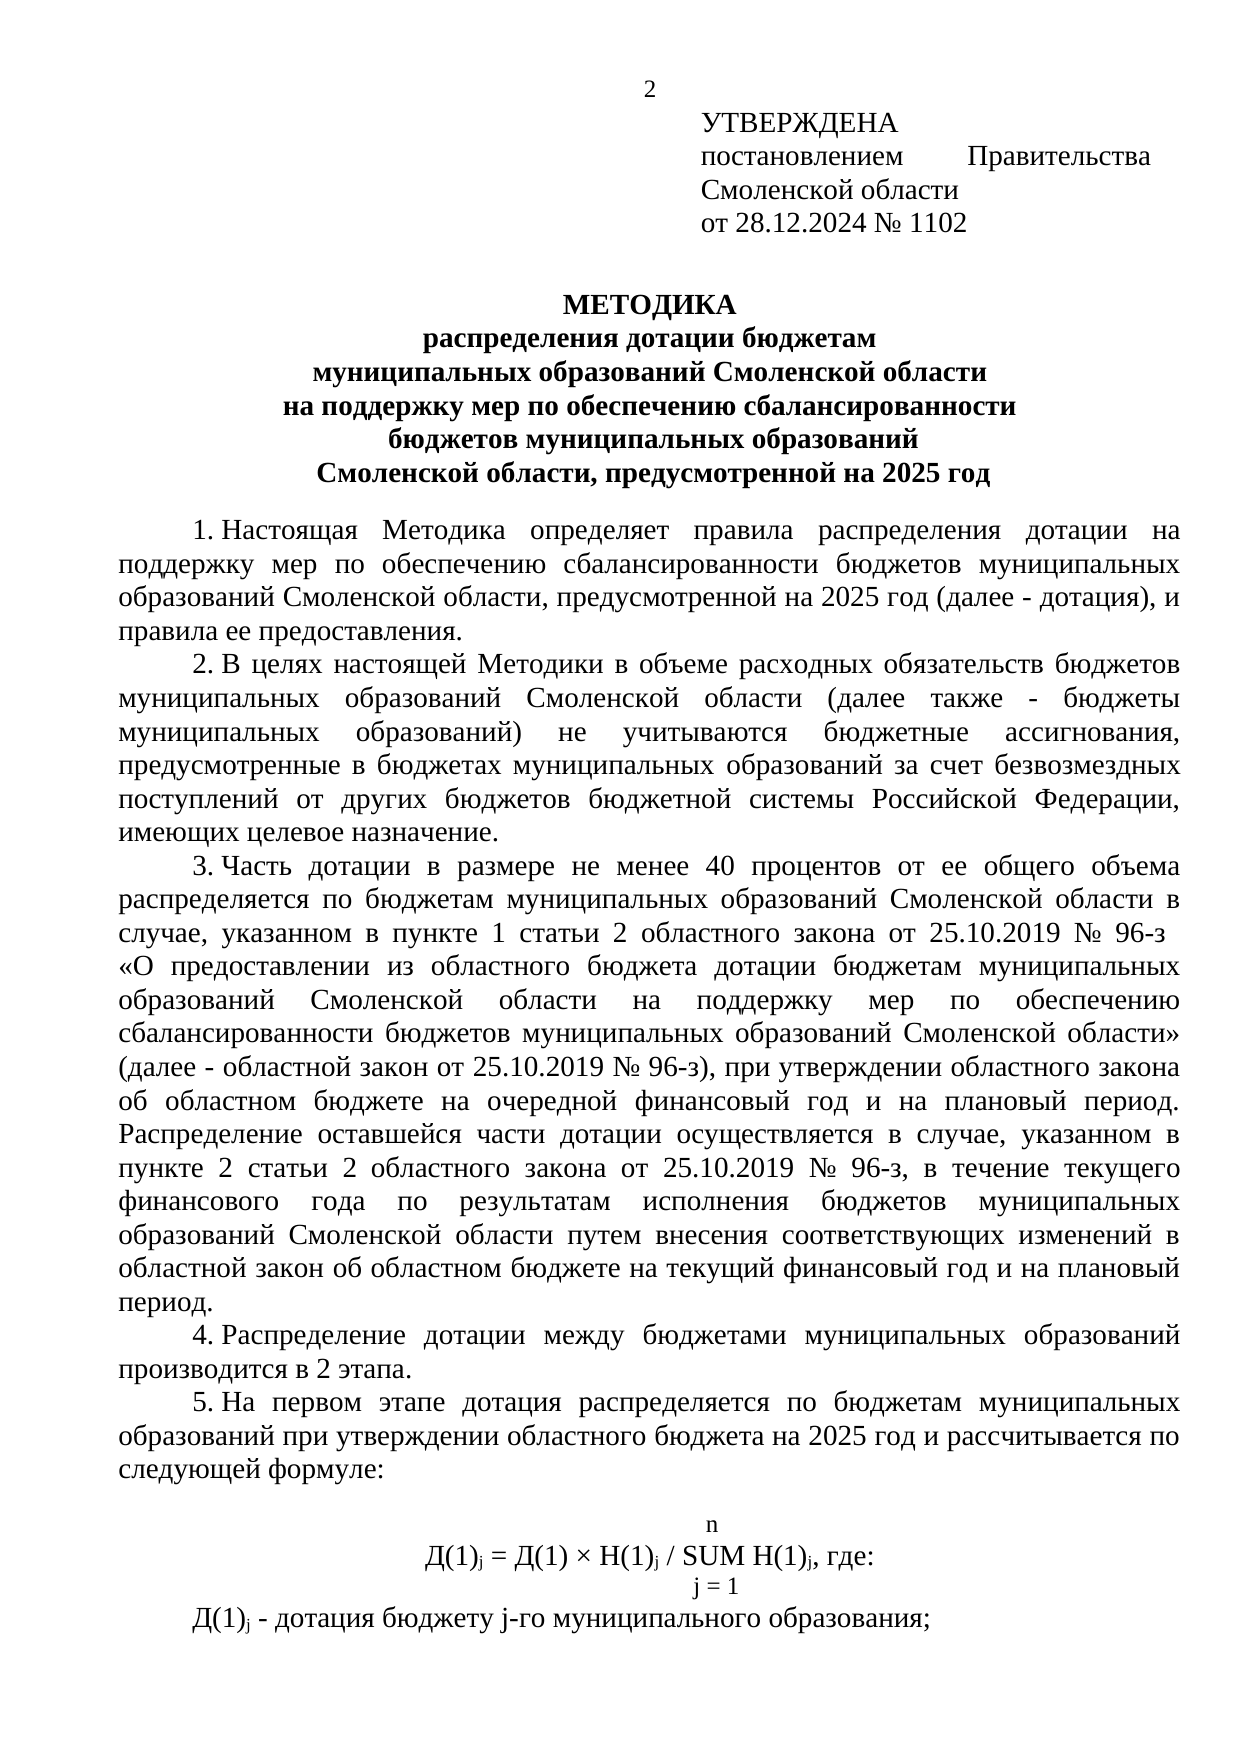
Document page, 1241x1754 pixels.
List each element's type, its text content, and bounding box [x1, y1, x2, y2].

text j = 1 [118, 1571, 1181, 1600]
text 3. Часть дотации в размере не менее 40 процентов от ее общего объема распределяется по бюджетам муниципальных образований Смоленской области в случае, указанном в пункте 1 статьи 2 областного закона от 25.10.2019 № 96-з «О предоставлении из областного бюджета дотации бюджетам муниципальных образований Смоленской области на поддержку мер по обеспечению сбалансированности бюджетов муниципальных образований Смоленской области» (далее - областной закон от 25.10.2019 № 96-з), при утверждении областного закона об областном бюджете на очередной финансовый год и на плановый период. Распределение оставшейся части дотации осуществляется в случае, указанном в пункте 2 статьи 2 областного закона от 25.10.2019 № 96-з, в течение текущего финансового года по результатам исполнения бюджетов муниципальных образований Смоленской области путем внесения соответствующих изменений в областной закон об областном бюджете на текущий финансовый год и на плановый период. [118, 848, 1181, 1317]
title бюджетов муниципальных образований [118, 421, 1181, 455]
text 4. Распределение дотации между бюджетами муниципальных образований производится в 2 этапа. [118, 1317, 1181, 1384]
text Д(1)j - дотация бюджету j-го муниципального образования; [118, 1600, 1181, 1634]
table_header УТВЕРЖДЕНА постановлением Правительства Смоленской области от 28.12.2024 № 1102 [689, 105, 1162, 253]
title распределения дотации бюджетам [118, 321, 1181, 354]
text Д(1)j = Д(1) × Н(1)j / SUM Н(1)j, где: [118, 1538, 1181, 1571]
text 2. В целях настоящей Методики в объеме расходных обязательств бюджетов муниципальных образований Смоленской области (далее также - бюджеты муниципальных образований) не учитываются бюджетные ассигнования, предусмотренные в бюджетах муниципальных образований за счет безвозмездных поступлений от других бюджетов бюджетной системы Российской Федерации, имеющих целевое назначение. [118, 647, 1181, 848]
title Смоленской области, предусмотренной на 2025 год [118, 455, 1181, 488]
title МЕТОДИКА [118, 287, 1181, 321]
text n [118, 1509, 1181, 1538]
text 1. Настоящая Методика определяет правила распределения дотации на поддержку мер по обеспечению сбалансированности бюджетов муниципальных образований Смоленской области, предусмотренной на 2025 год (далее - дотация), и правила ее предоставления. [118, 512, 1181, 647]
text 5. На первом этапе дотация распределяется по бюджетам муниципальных образований при утверждении областного бюджета на 2025 год и рассчитывается по следующей формуле: [118, 1384, 1181, 1485]
title муниципальных образований Смоленской области [118, 354, 1181, 388]
title на поддержку мер по обеспечению сбалансированности [118, 388, 1181, 421]
